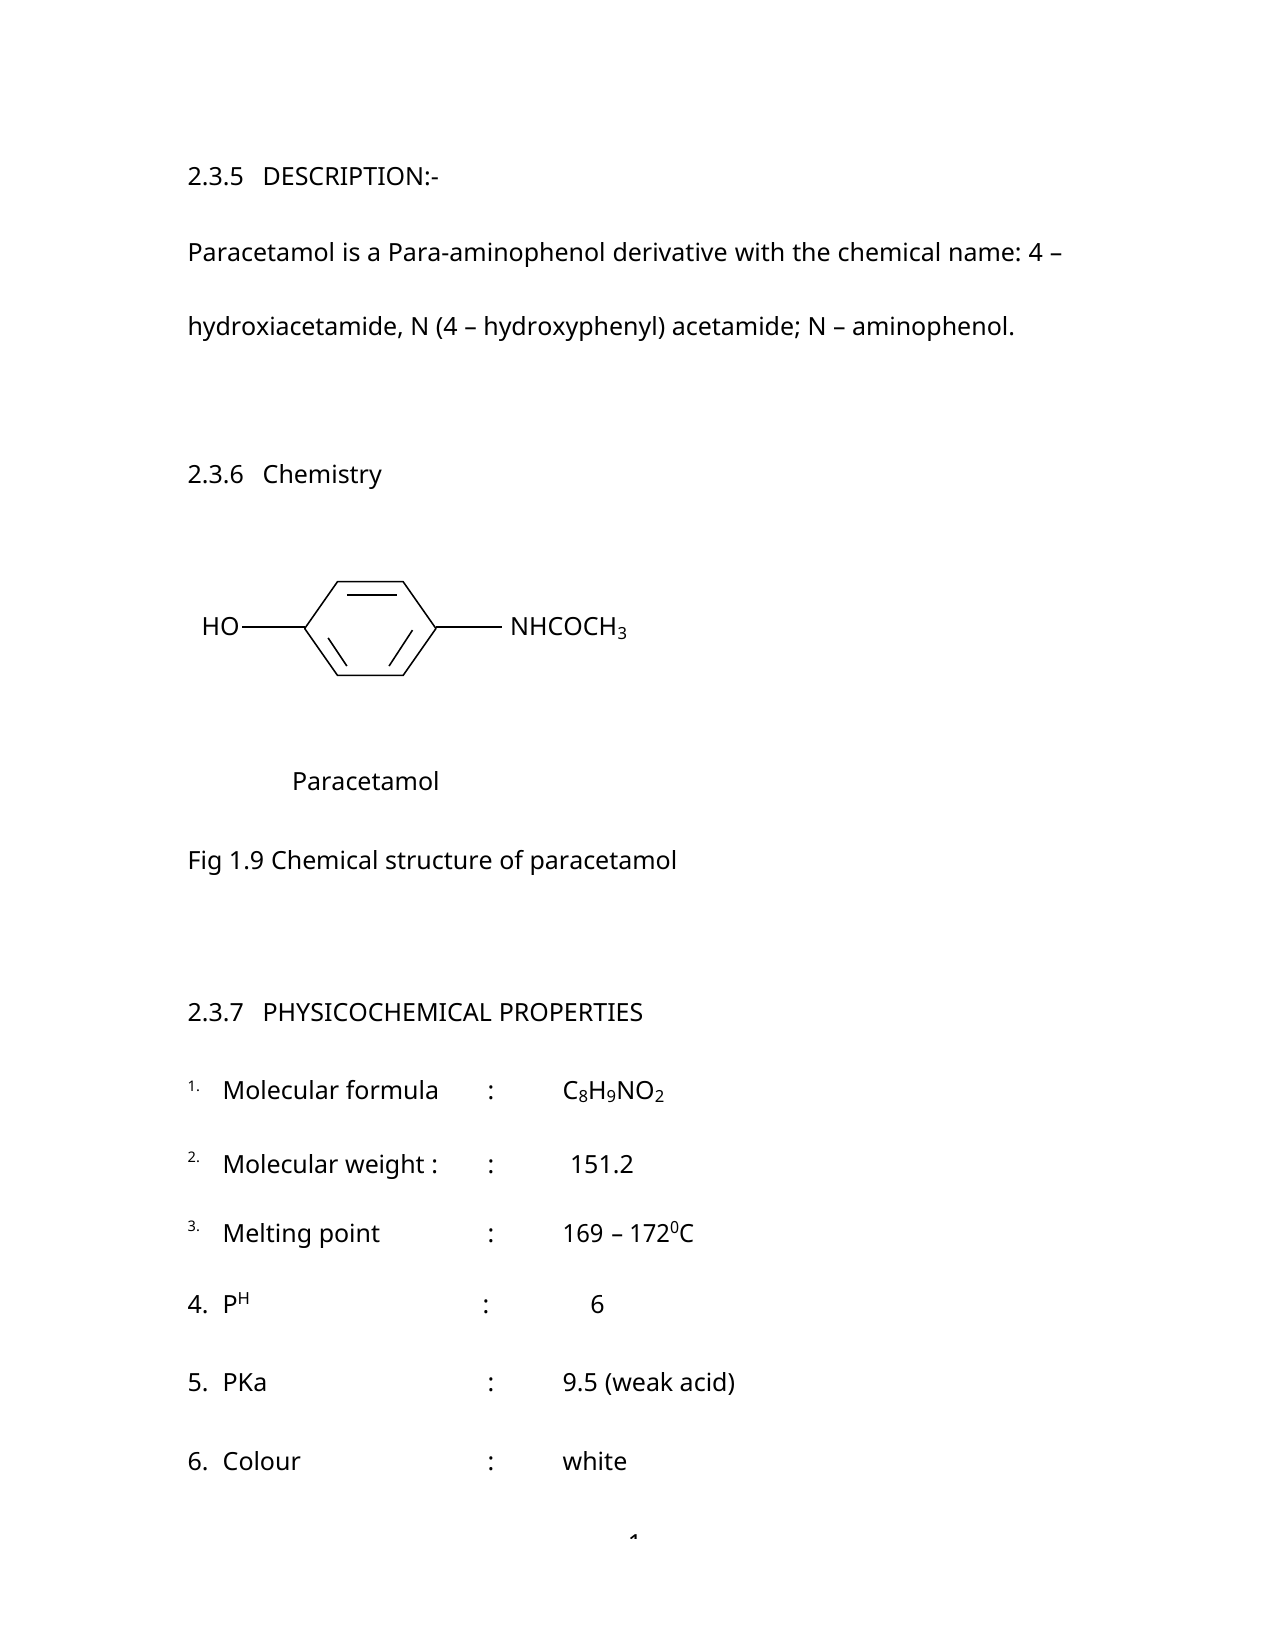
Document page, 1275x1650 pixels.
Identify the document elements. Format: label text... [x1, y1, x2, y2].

text HO NHCOCH3 [201, 608, 1271, 647]
list Melting point : 169 – 1720C [187, 1215, 1271, 1249]
list Molecular formula : C8H9NO2 [187, 1073, 1271, 1109]
text Paracetamol [292, 764, 1271, 798]
text 4. PH : 6 [187, 1286, 1271, 1321]
list Chemistry [187, 456, 1271, 490]
list DESCRIPTION:- [187, 159, 1271, 193]
text Paracetamol is a Para-aminophenol derivative with the chemical name: 4 – hydroxiacetamide, N (4 – hydroxyphenyl) acetamide; N – aminophenol. [187, 234, 1089, 342]
list Molecular weight : : 151.2 [187, 1146, 1271, 1180]
list Colour : white [187, 1444, 1271, 1478]
list PHYSICOCHEMICAL PROPERTIES [187, 994, 1271, 1028]
text Fig 1.9 Chemical structure of paracetamol [187, 842, 1271, 877]
list PKa : 9.5 (weak acid) [187, 1365, 1271, 1399]
